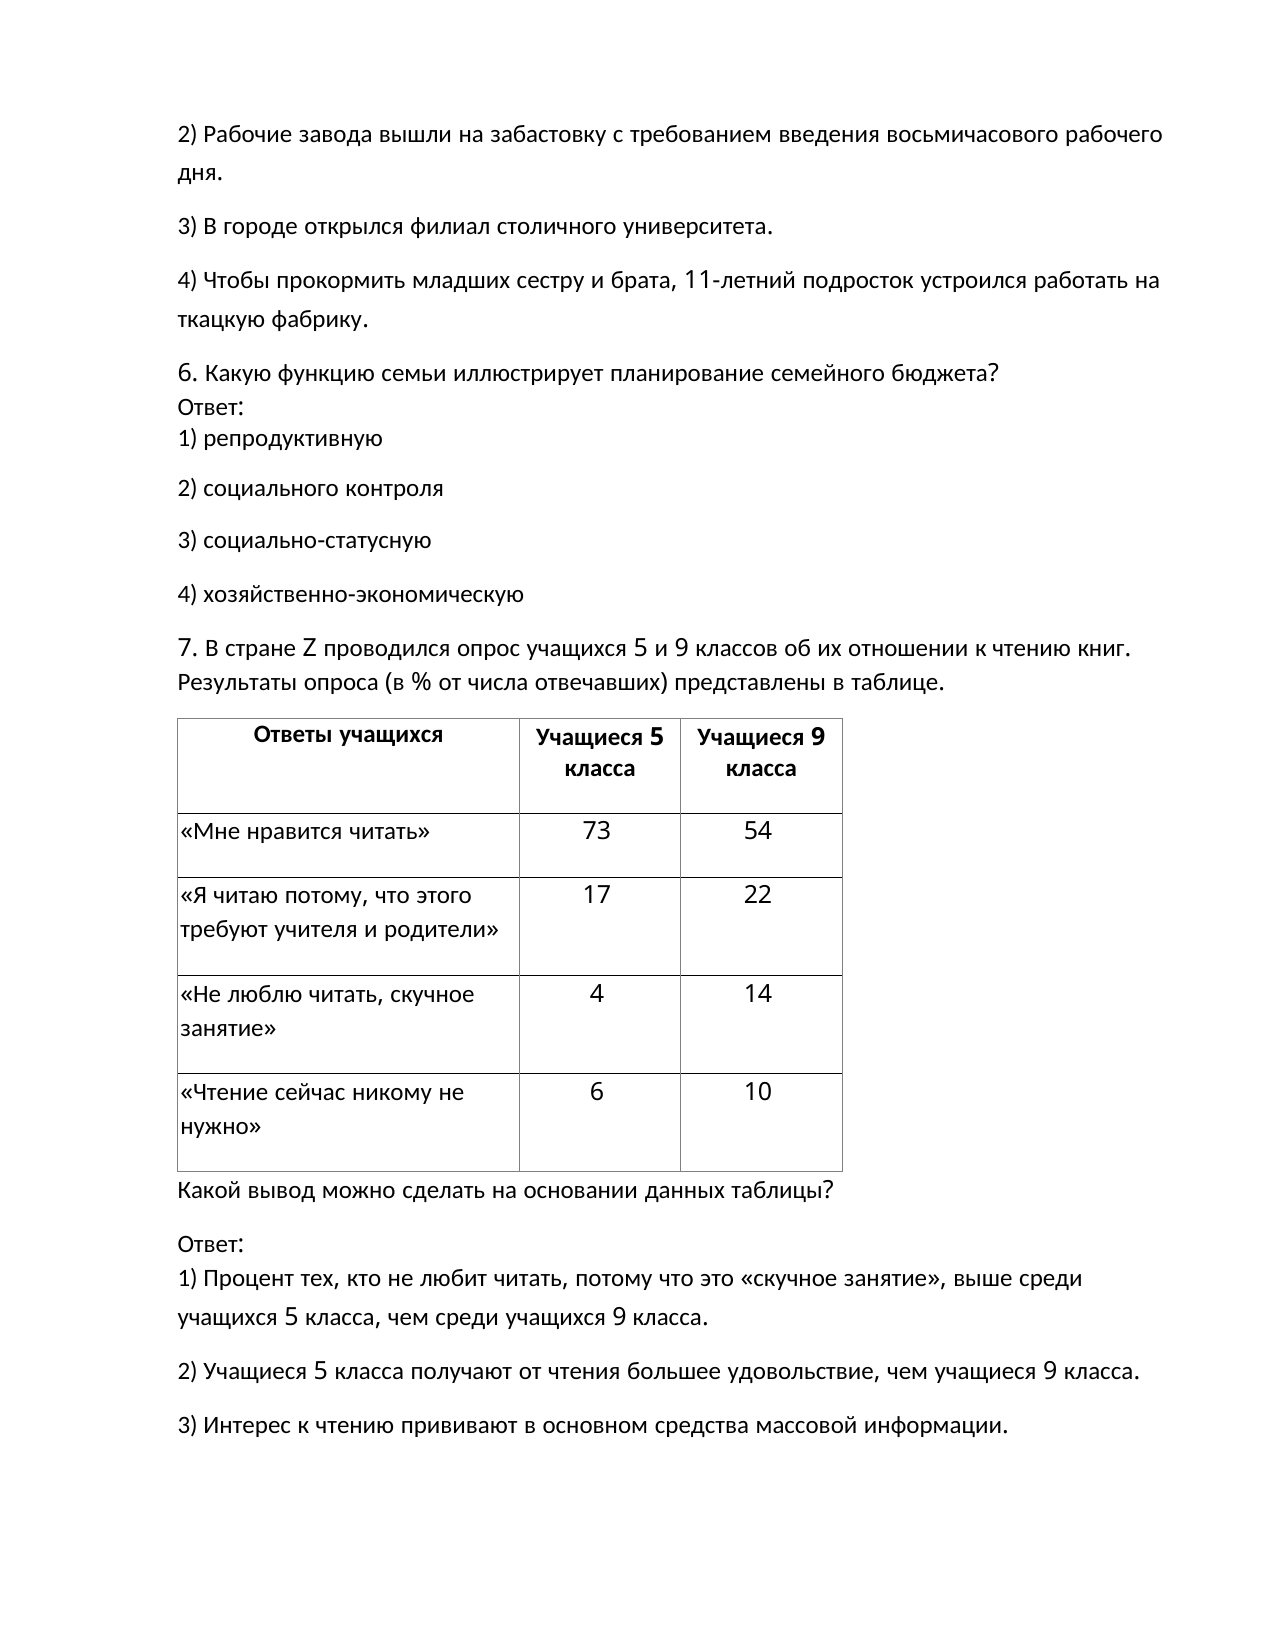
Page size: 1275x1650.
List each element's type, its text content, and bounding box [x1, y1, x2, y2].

table_cell «Не люблю читать, скучное занятие» [178, 976, 519, 1073]
table_cell 6 [520, 1074, 680, 1171]
text 4) хозяйственно-экономическую [177, 576, 1186, 610]
table_cell 73 [520, 814, 680, 877]
table_cell «Чтение сейчас никому не нужно» [178, 1074, 519, 1171]
text 2) Рабочие завода вышли на забастовку с требованием введения восьмичасового рабочего дня. [177, 118, 1186, 188]
table_header Ответы учащихся [178, 719, 519, 812]
table_cell «Мне нравится читать» [178, 814, 519, 877]
table_cell 10 [681, 1074, 842, 1171]
text 3) социально-статусную [177, 522, 1186, 556]
text 3) В городе открылся филиал столичного университета. [177, 207, 1186, 242]
text 7. В стране Z проводился опрос учащихся 5 и 9 классов об их отношении к чтению книг. [177, 629, 1186, 664]
table_header Учащиеся 9 класса [681, 719, 842, 812]
text 4) Чтобы прокормить младших сестру и брата, 11-летний подросток устроился работать на ткацкую фабрику. [177, 261, 1186, 334]
table_cell 14 [681, 976, 842, 1073]
text Ответ: [177, 1226, 1186, 1260]
text Результаты опроса (в % от числа отвечавших) представлены в таблице. [177, 664, 1186, 698]
table_cell «Я читаю потому, что этого требуют учителя и родители» [178, 878, 519, 975]
table_header Учащиеся 5 класса [520, 719, 680, 812]
text Какой вывод можно сделать на основании данных таблицы? [177, 1172, 1186, 1206]
text 2) Учащиеся 5 класса получают от чтения большее удовольствие, чем учащиеся 9 класса. [177, 1353, 1186, 1387]
table_cell 17 [520, 878, 680, 975]
text Ответ: [177, 388, 1186, 422]
text 3) Интерес к чтению прививают в основном средства массовой информации. [177, 1406, 1186, 1441]
table_cell 4 [520, 976, 680, 1073]
table_cell 54 [681, 814, 842, 877]
table_cell 22 [681, 878, 842, 975]
text 6. Какую функцию семьи иллюстрирует планирование семейного бюджета? [177, 354, 1186, 388]
text 1) репродуктивную [177, 422, 1186, 453]
text 1) Процент тех, кто не любит читать, потому что это «скучное занятие», выше среди учащихся 5 класса, чем среди учащихся 9 класса. [177, 1260, 1186, 1333]
text 2) социального контроля [177, 472, 1186, 502]
